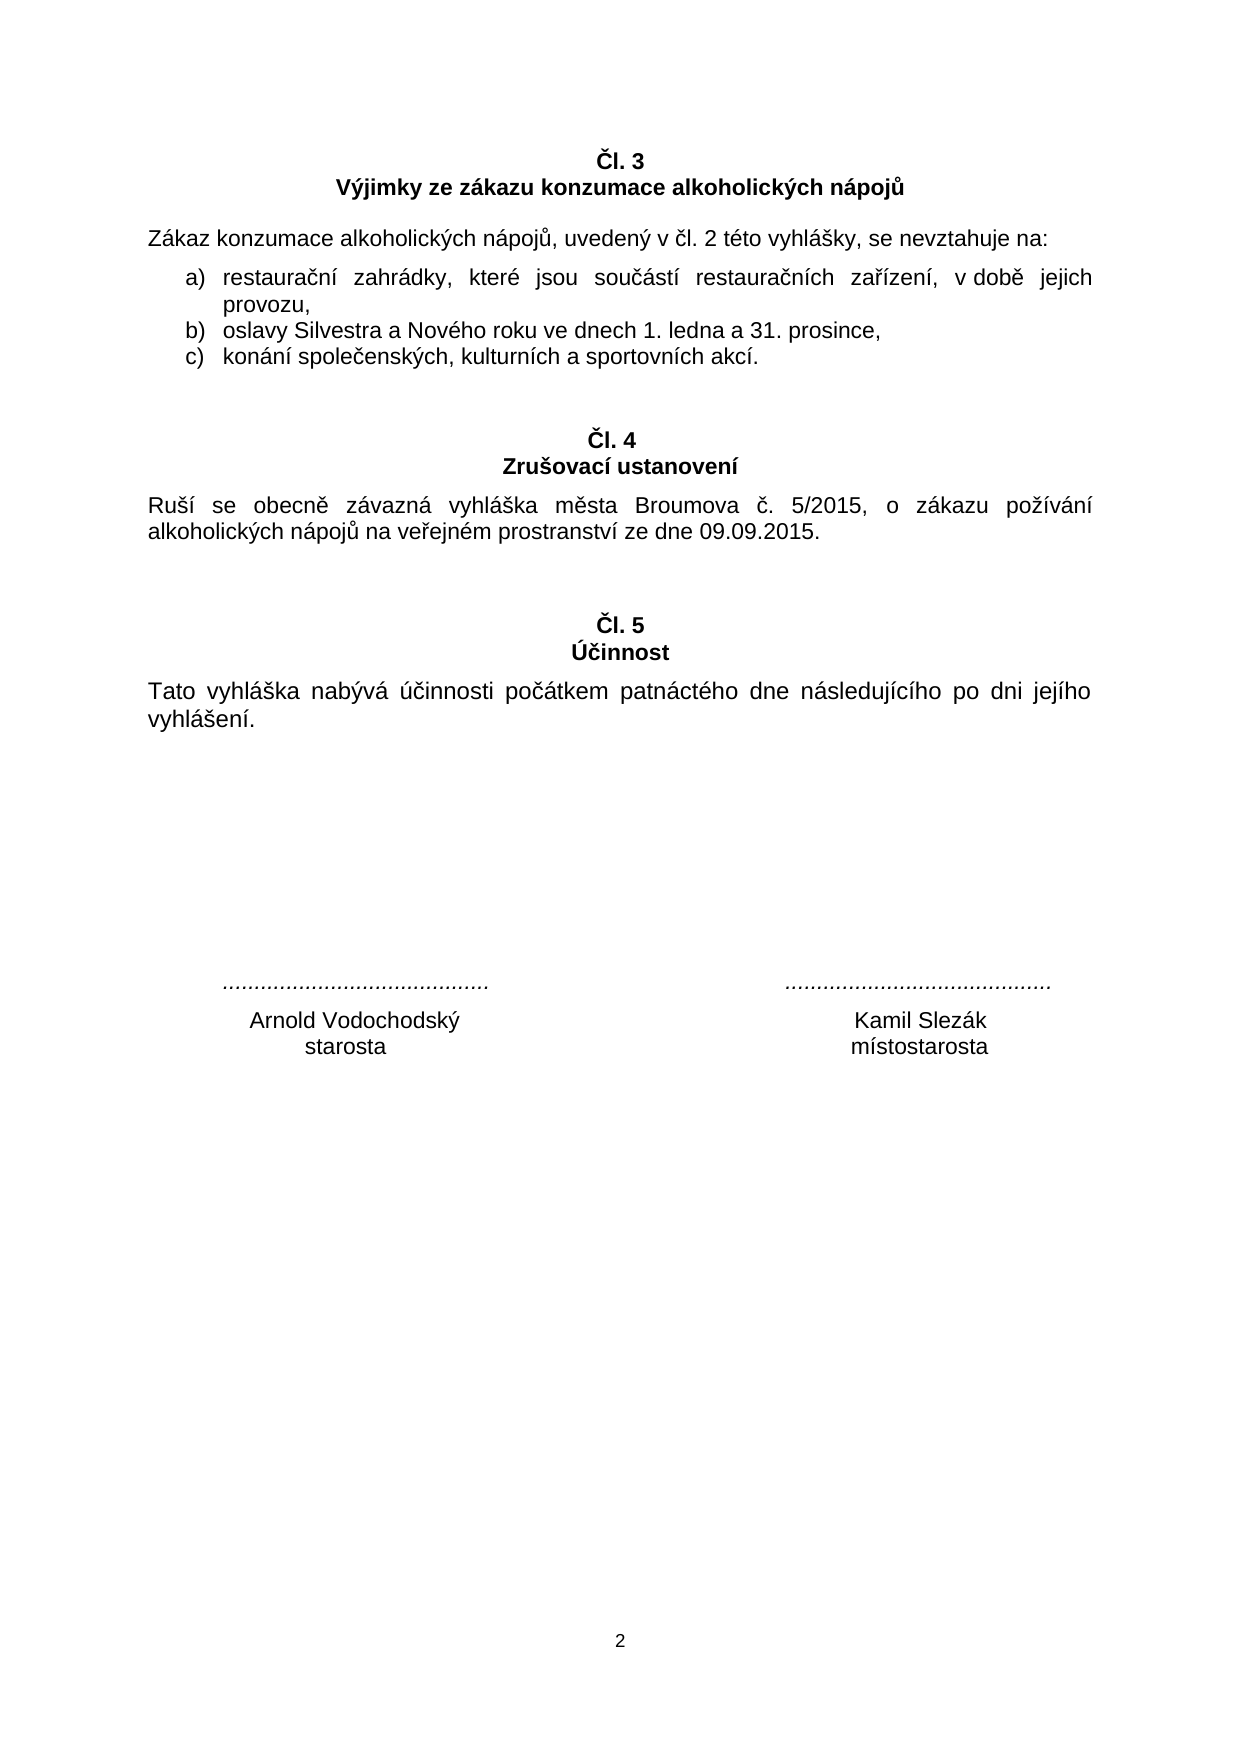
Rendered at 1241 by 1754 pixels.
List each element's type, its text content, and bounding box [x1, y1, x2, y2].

text Arnold Vodochodský Kamil Slezák [148, 1007, 1092, 1033]
text Zákaz konzumace alkoholických nápojů, uvedený v čl. 2 této vyhlášky, se nevztahuje na: [148, 225, 1092, 252]
text Čl. 5 [148, 612, 1092, 638]
text Zrušovací ustanovení [148, 453, 1092, 479]
subtitle Čl. 4 [148, 427, 1092, 453]
text Tato vyhláška nabývá účinnosti počátkem patnáctého dne následujícího po dni jejího vyhlášení. [148, 677, 1092, 732]
list konání společenských, kulturních a sportovních akcí. [185, 343, 1092, 370]
text starosta místostarosta [148, 1033, 1092, 1060]
list oslavy Silvestra a Nového roku ve dnech 1. ledna a 31. prosince, [185, 317, 1092, 343]
list restaurační zahrádky, které jsou součástí restauračních zařízení, v době jejich provozu, [185, 264, 1092, 317]
text .......................................... .......................................... [148, 968, 1092, 994]
text Ruší se obecně závazná vyhláška města Broumova č. 5/2015, o zákazu požívání alkoholických nápojů na veřejném prostranství ze dne 09.09.2015. [148, 492, 1092, 544]
subtitle Čl. 3 Výjimky ze zákazu konzumace alkoholických nápojů [148, 148, 1092, 200]
text Účinnost [148, 638, 1092, 665]
